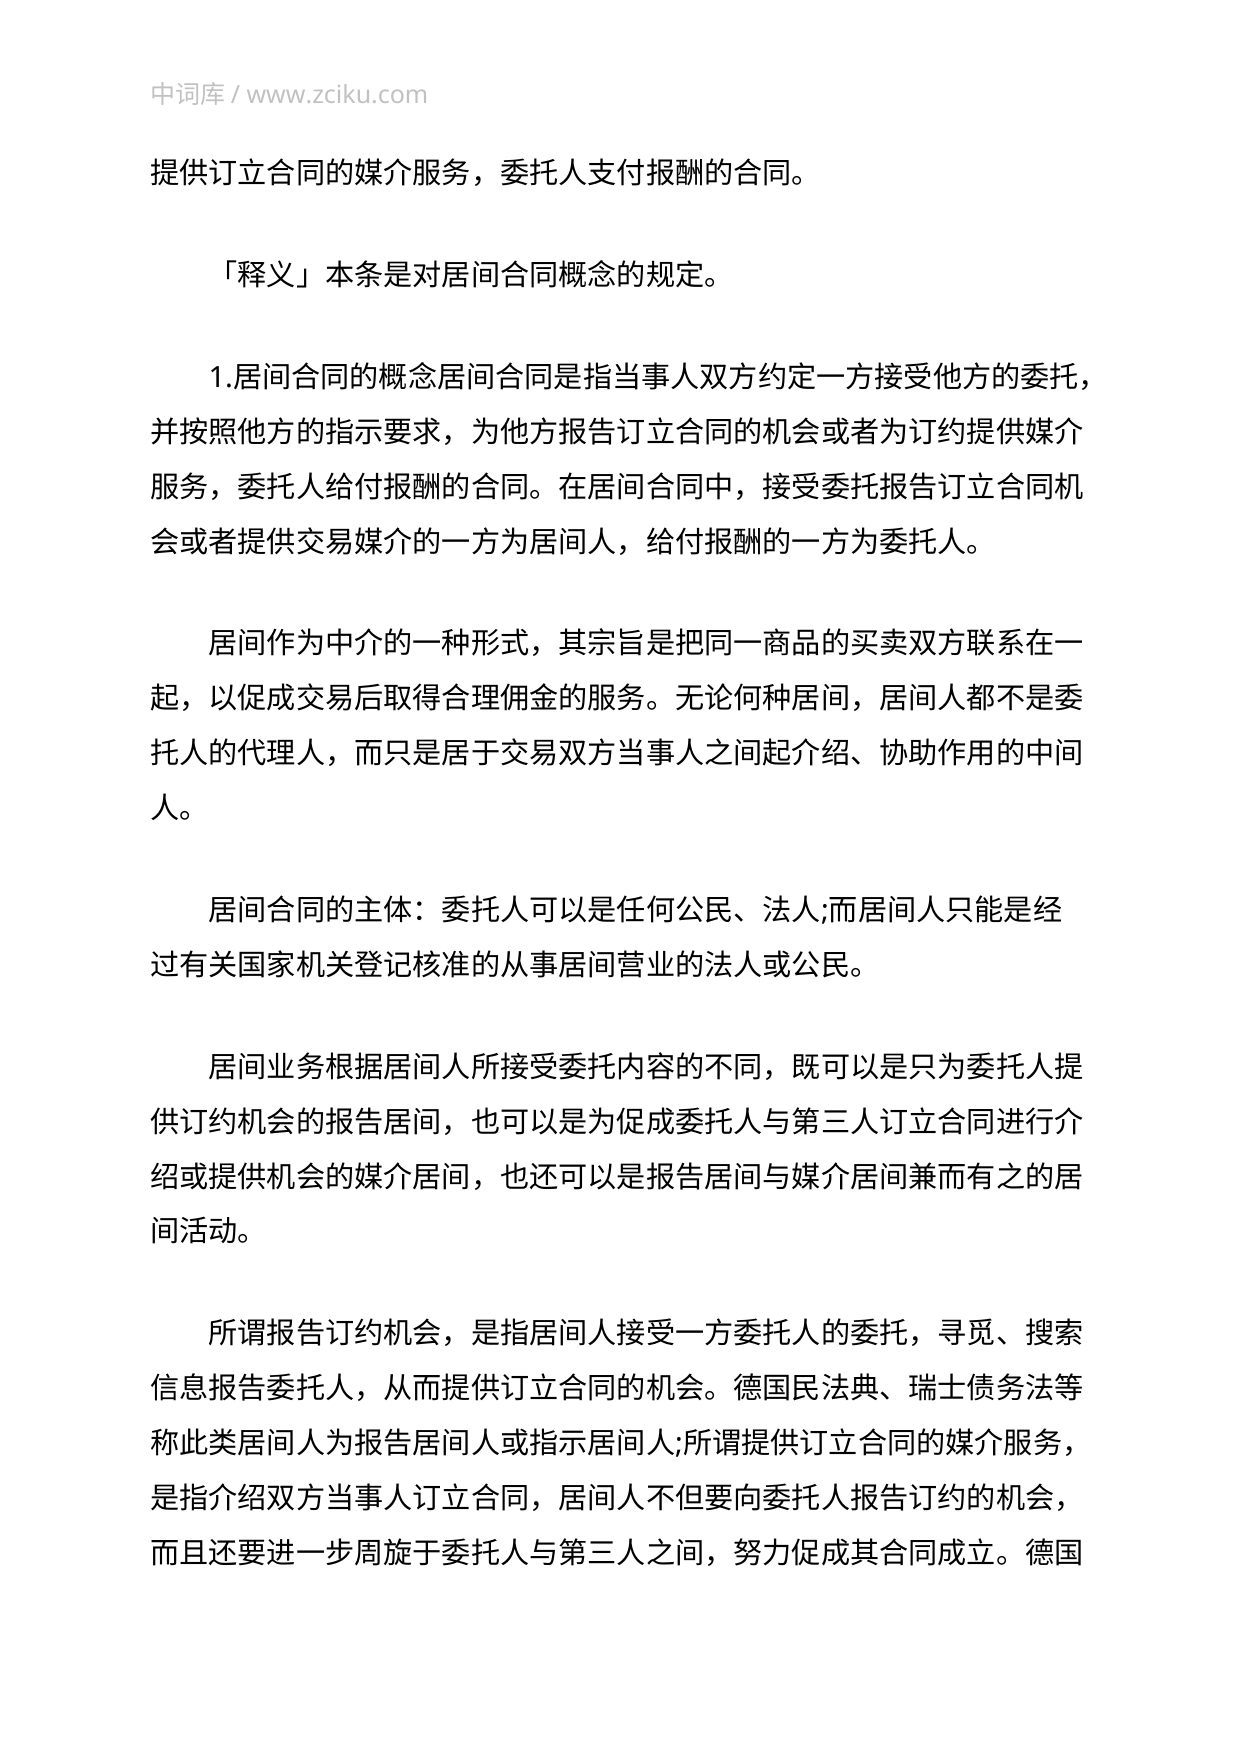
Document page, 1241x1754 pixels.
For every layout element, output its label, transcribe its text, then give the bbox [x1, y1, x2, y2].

text 1.居间合同的概念居间合同是指当事人双方约定一方接受他方的委托，并按照他方的指示要求，为他方报告订立合同的机会或者为订约提供媒介服务，委托人给付报酬的合同。在居间合同中，接受委托报告订立合同机会或者提供交易媒介的一方为居间人，给付报酬的一方为委托人。 [150, 353, 1090, 561]
text 居间合同的主体：委托人可以是任何公民、法人;而居间人只能是经过有关国家机关登记核准的从事居间营业的法人或公民。 [150, 887, 1090, 984]
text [150, 150, 1090, 192]
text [150, 1310, 1090, 1572]
text 居间业务根据居间人所接受委托内容的不同，既可以是只为委托人提供订约机会的报告居间，也可以是为促成委托人与第三人订立合同进行介绍或提供机会的媒介居间，也还可以是报告居间与媒介居间兼而有之的居间活动。 [150, 1043, 1090, 1250]
text 「释义」本条是对居间合同概念的规定。 [150, 252, 1090, 294]
text 居间作为中介的一种形式，其宗旨是把同一商品的买卖双方联系在一起，以促成交易后取得合理佣金的服务。无论何种居间，居间人都不是委托人的代理人，而只是居于交易双方当事人之间起介绍、协助作用的中间人。 [150, 620, 1090, 827]
